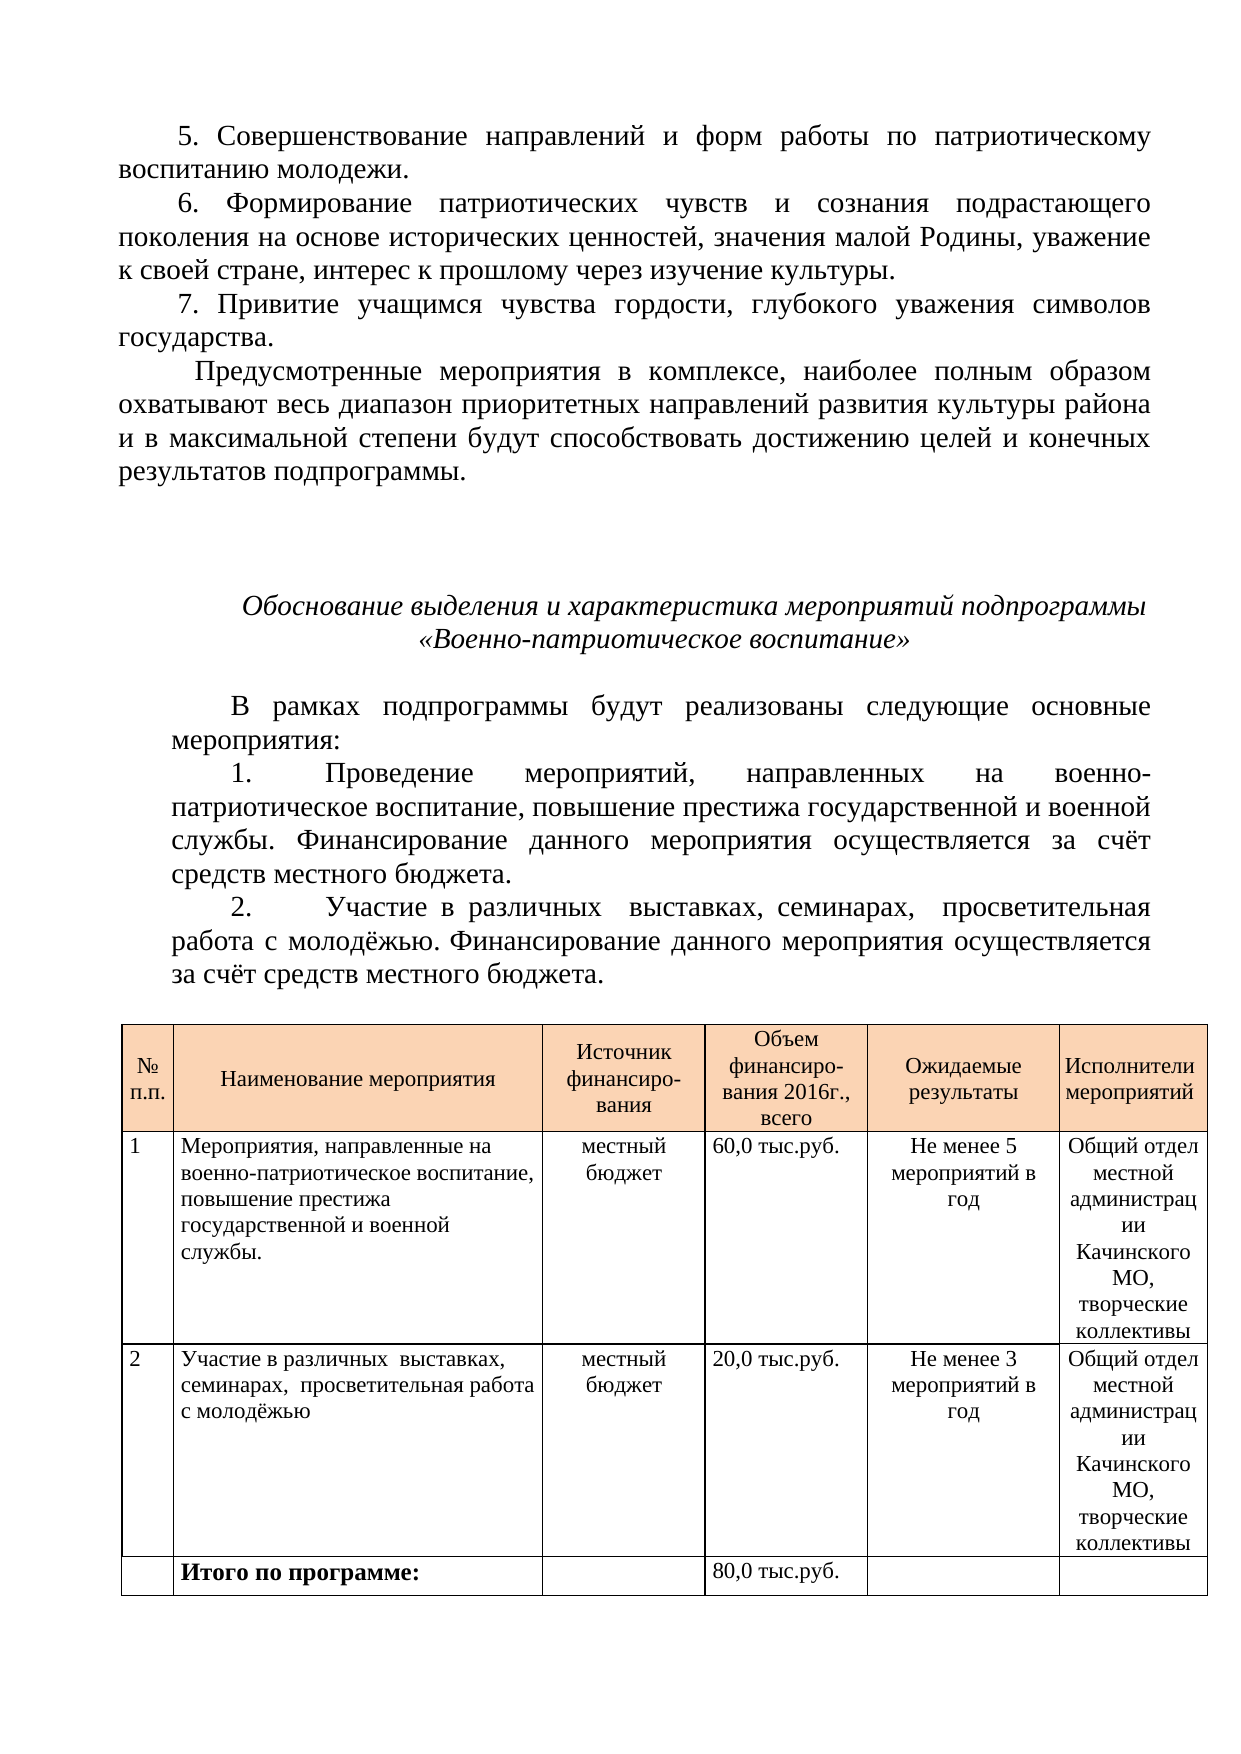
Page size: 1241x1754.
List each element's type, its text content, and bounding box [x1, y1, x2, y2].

table_cell 80,0 тыс.руб. [706, 1557, 867, 1594]
text 7. Привитие учащимся чувства гордости, глубокого уважения символов государства. [118, 286, 1152, 353]
table_header Исполнители мероприятий [1060, 1025, 1207, 1131]
text Предусмотренные мероприятия в комплексе, наиболее полным образом охватывают весь диапазон приоритетных направлений развития культуры района и в максимальной степени будут способствовать достижению целей и конечных результатов подпрограммы. [118, 353, 1152, 487]
text 5. Совершенствование направлений и форм работы по патриотическому воспитанию молодежи. [118, 118, 1152, 185]
text 6. Формирование патриотических чувств и сознания подрастающего поколения на основе исторических ценностей, значения малой Родины, уважение к своей стране, интерес к прошлому через изучение культуры. [118, 185, 1152, 286]
table_cell 60,0 тыс.руб. [706, 1132, 867, 1343]
table_cell Не менее 5 мероприятий в год [868, 1132, 1059, 1343]
table_cell местный бюджет [543, 1132, 704, 1343]
table_cell [543, 1557, 704, 1594]
table_header Ожидаемые результаты [868, 1025, 1059, 1131]
table_cell 20,0 тыс.руб. [706, 1345, 867, 1556]
table_cell Итого по программе: [174, 1557, 542, 1594]
table_header Наименование мероприятия [174, 1025, 542, 1131]
table_cell Общий отдел местной администрации Качинского МО, творческие коллективы [1060, 1132, 1207, 1343]
list Участие в различных выставках, семинарах, просветительная работа с молодёжью. Финансирование данного мероприятия осуществляется за счёт средств местного бюджета. [171, 889, 1152, 990]
table_cell Участие в различных выставках, семинарах, просветительная работа с молодёжью [174, 1345, 542, 1556]
table_cell местный бюджет [543, 1345, 704, 1556]
table_cell Мероприятия, направленные на военно-патриотическое воспитание, повышение престижа государственной и военной службы. [174, 1132, 542, 1343]
table_cell Не менее 3 мероприятий в год [868, 1345, 1059, 1556]
text В рамках подпрограммы будут реализованы следующие основные мероприятия: [171, 688, 1152, 755]
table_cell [1060, 1344, 1207, 1556]
table_cell [1060, 1557, 1207, 1594]
table_cell [868, 1557, 1059, 1594]
table_header Источник финансиро-вания [543, 1025, 704, 1131]
table_cell 1 [123, 1132, 173, 1343]
table_cell 2 [123, 1345, 173, 1556]
table_header Объем финансиро-вания 2016г., всего [706, 1025, 867, 1131]
text Обоснование выделения и характеристика мероприятий подпрограммы «Военно-патриотическое воспитание» [177, 588, 1152, 655]
list Проведение мероприятий, направленных на военно-патриотическое воспитание, повышение престижа государственной и военной службы. Финансирование данного мероприятия осуществляется за счёт средств местного бюджета. [171, 755, 1152, 889]
table_header № п.п. [123, 1025, 173, 1131]
table_cell [122, 1557, 173, 1594]
